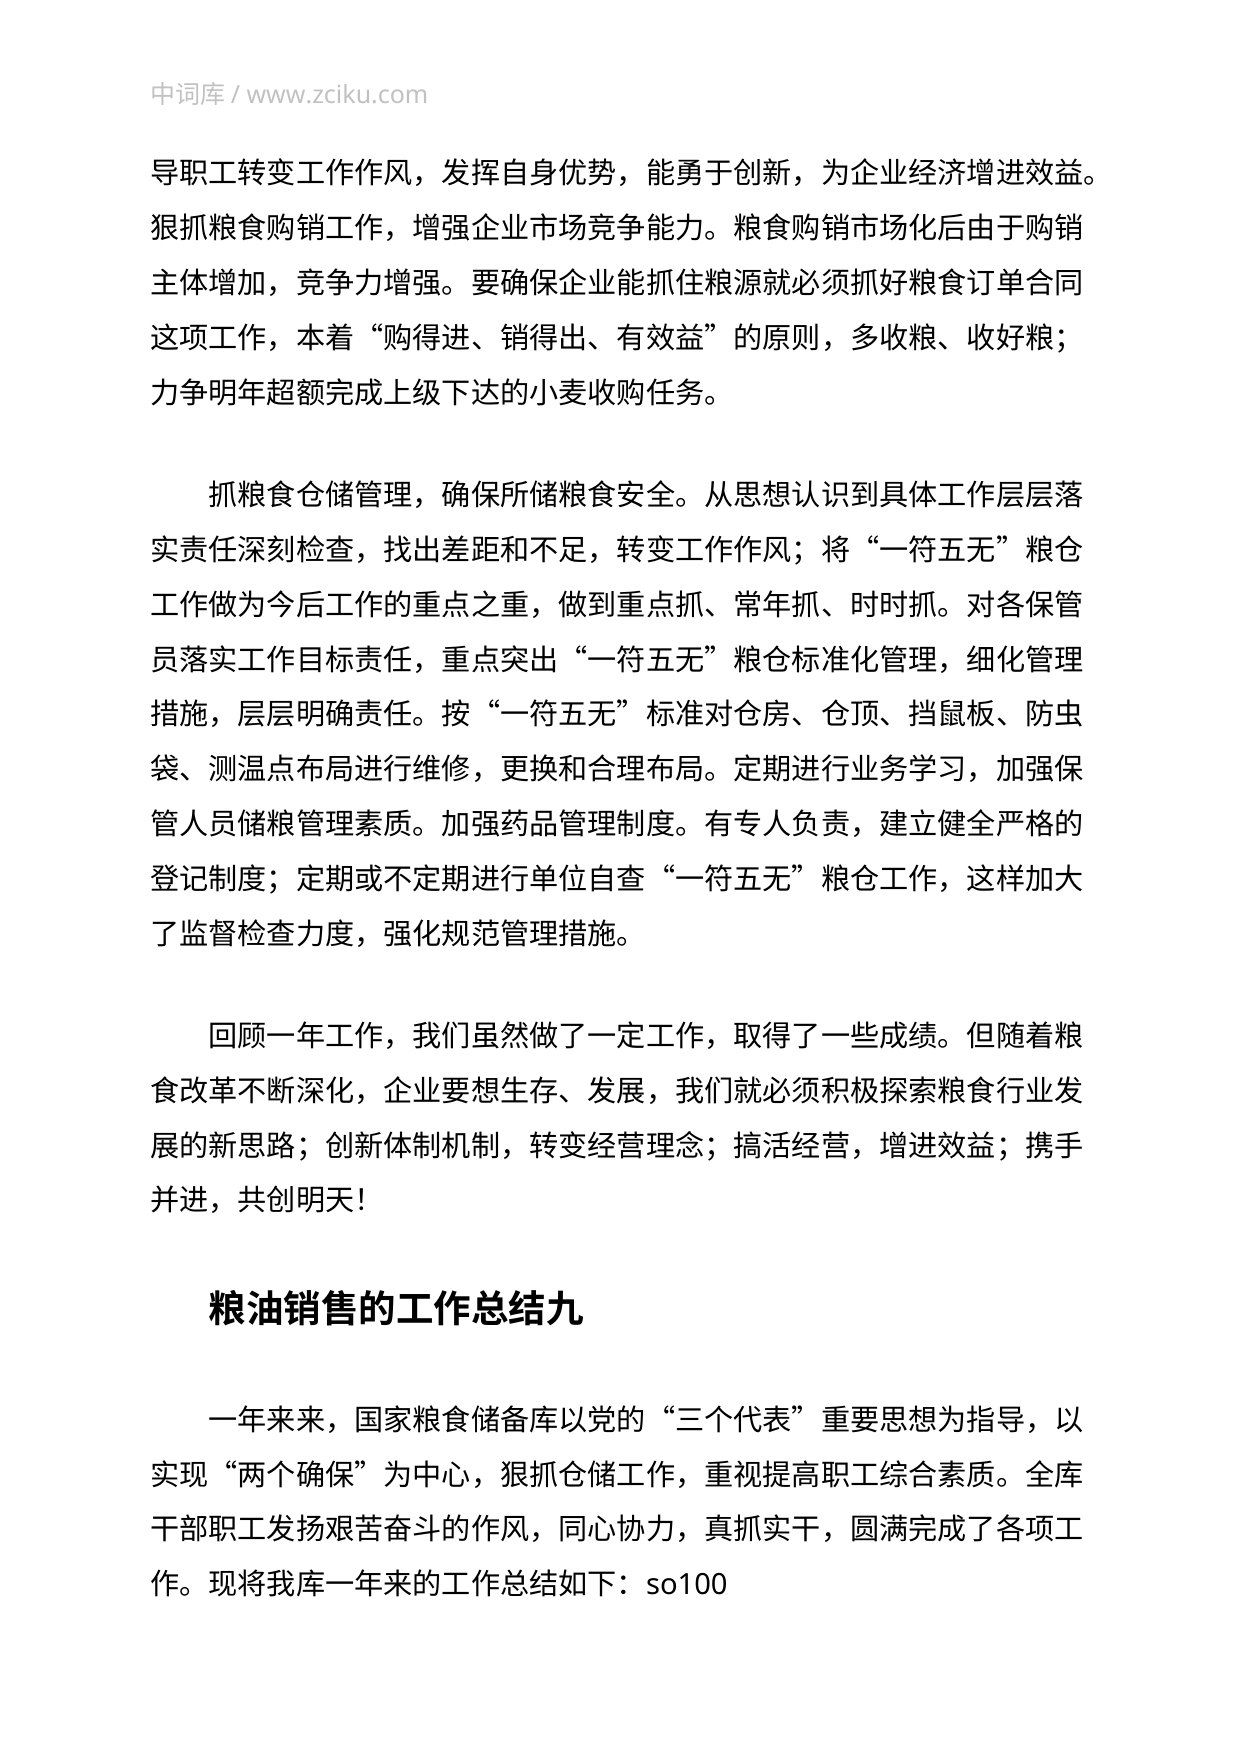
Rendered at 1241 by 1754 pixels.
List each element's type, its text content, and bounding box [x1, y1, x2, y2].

text 回顾一年工作，我们虽然做了一定工作，取得了一些成绩。但随着粮食改革不断深化，企业要想生存、发展，我们就必须积极探索粮食行业发展的新思路；创新体制机制，转变经营理念；搞活经营，增进效益；携手并进，共创明天！ [150, 1012, 1090, 1219]
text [150, 150, 1090, 412]
text 粮油销售的工作总结九 [150, 1279, 1090, 1333]
text 一年来来，国家粮食储备库以党的“三个代表”重要思想为指导，以实现“两个确保”为中心，狠抓仓储工作，重视提高职工综合素质。全库干部职工发扬艰苦奋斗的作风，同心协力，真抓实干，圆满完成了各项工作。现将我库一年来的工作总结如下：so100 [150, 1396, 1090, 1603]
text 抓粮食仓储管理，确保所储粮食安全。从思想认识到具体工作层层落实责任深刻检查，找出差距和不足，转变工作作风；将“一符五无”粮仓工作做为今后工作的重点之重，做到重点抓、常年抓、时时抓。对各保管员落实工作目标责任，重点突出“一符五无”粮仓标准化管理，细化管理措施，层层明确责任。按“一符五无”标准对仓房、仓顶、挡鼠板、防虫袋、测温点布局进行维修，更换和合理布局。定期进行业务学习，加强保管人员储粮管理素质。加强药品管理制度。有专人负责，建立健全严格的登记制度；定期或不定期进行单位自查“一符五无”粮仓工作，这样加大了监督检查力度，强化规范管理措施。 [150, 471, 1090, 953]
